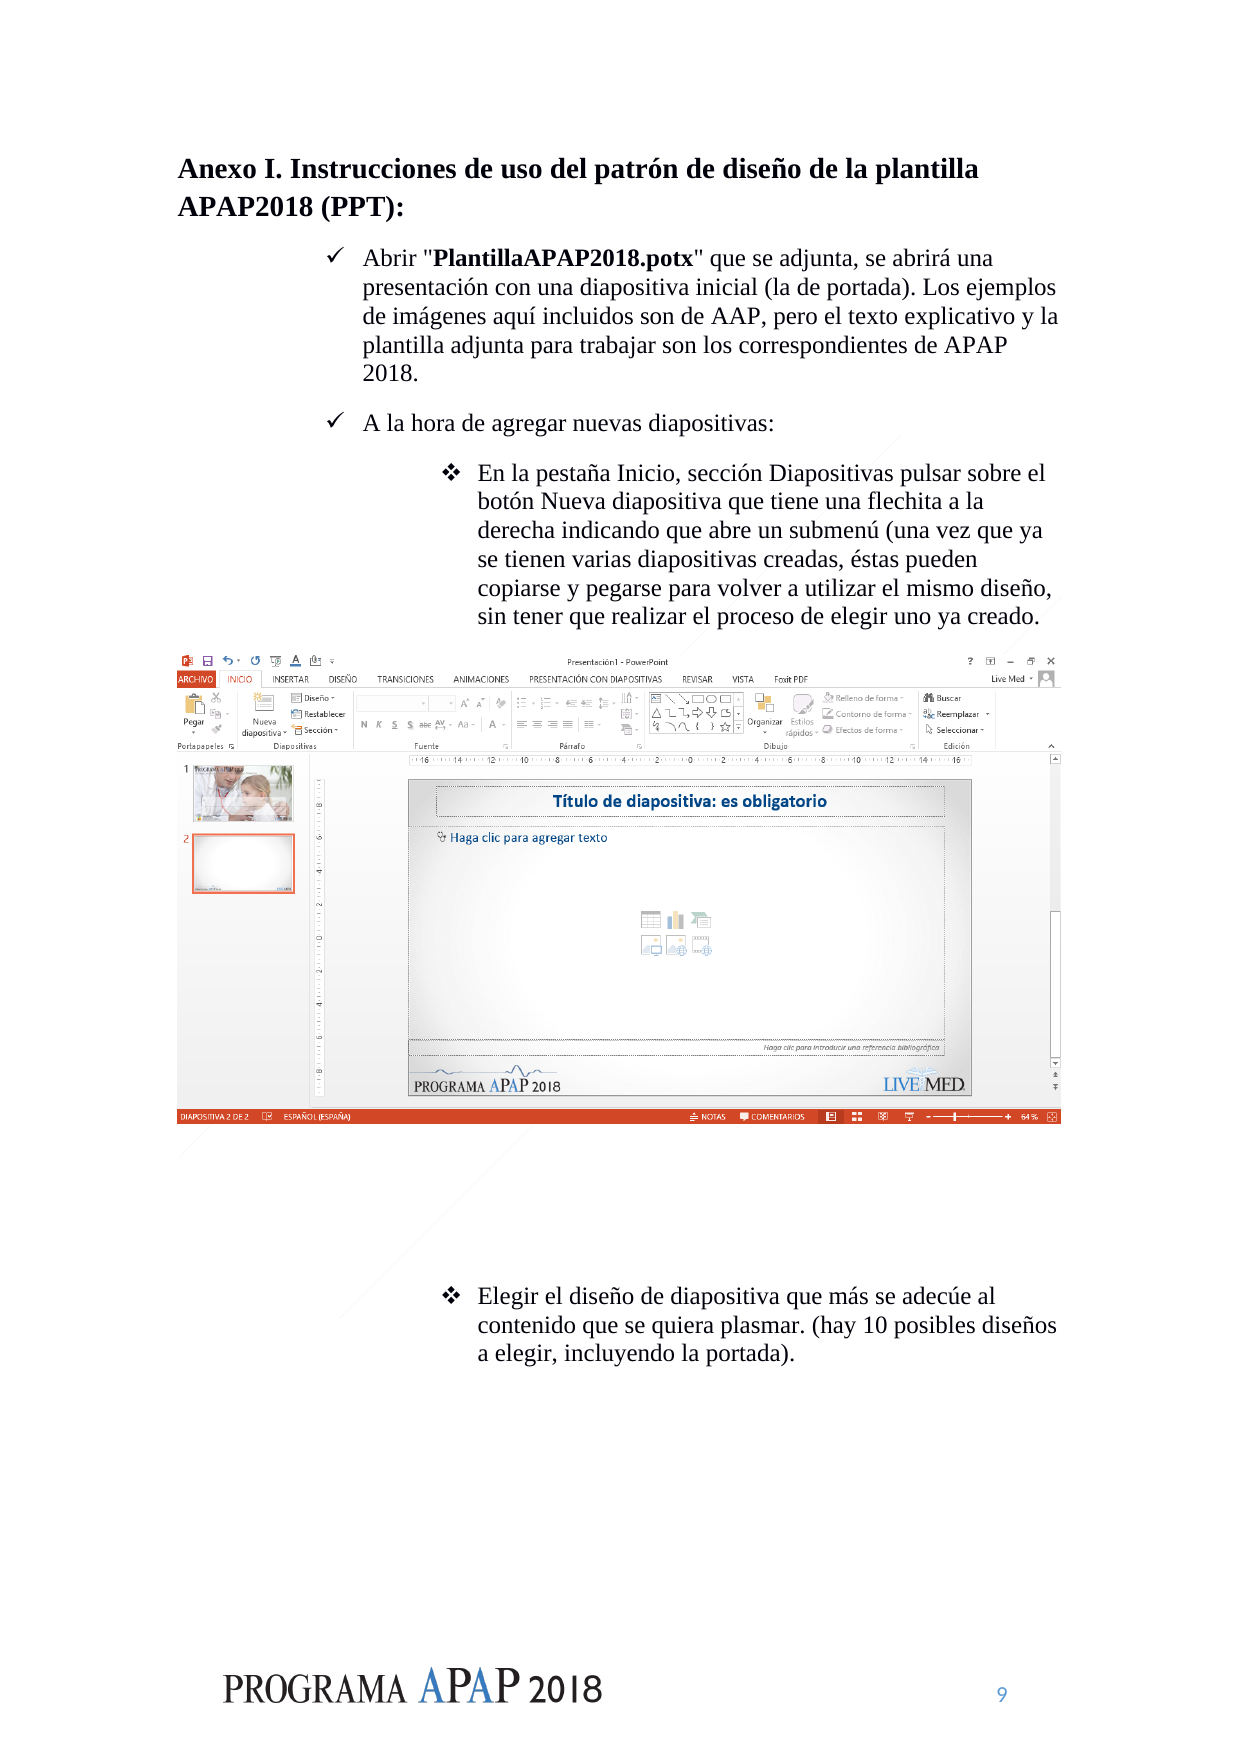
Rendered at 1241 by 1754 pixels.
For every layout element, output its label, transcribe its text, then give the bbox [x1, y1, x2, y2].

list Elegir el diseño de diapositiva que más se adecúe al contenido que se quiera plasmar. (hay 10 posibles diseños a elegir, incluyendo la portada). [440, 1281, 1063, 1367]
text Anexo I. Instrucciones de uso del patrón de diseño de la plantilla APAP2018 (PPT): [177, 148, 1063, 223]
picture [177, 655, 1061, 1124]
list En la pestaña Inicio, sección Diapositivas pulsar sobre el botón Nueva diapositiva que tiene una flechita a la derecha indicando que abre un submenú (una vez que ya se tienen varias diapositivas creadas, éstas pueden copiarse y pegarse para volver a utilizar el mismo diseño, sin tener que realizar el proceso de elegir uno ya creado. [440, 458, 1063, 630]
picture [223, 1667, 603, 1703]
list A la hora de agregar nuevas diapositivas: [325, 408, 1063, 437]
list Abrir "PlantillaAPAP2018.potx" que se adjunta, se abrirá una presentación con una diapositiva inicial (la de portada). Los ejemplos de imágenes aquí incluidos son de AAP, pero el texto explicativo y la plantilla adjunta para trabajar son los correspondientes de APAP 2018. [325, 243, 1063, 387]
